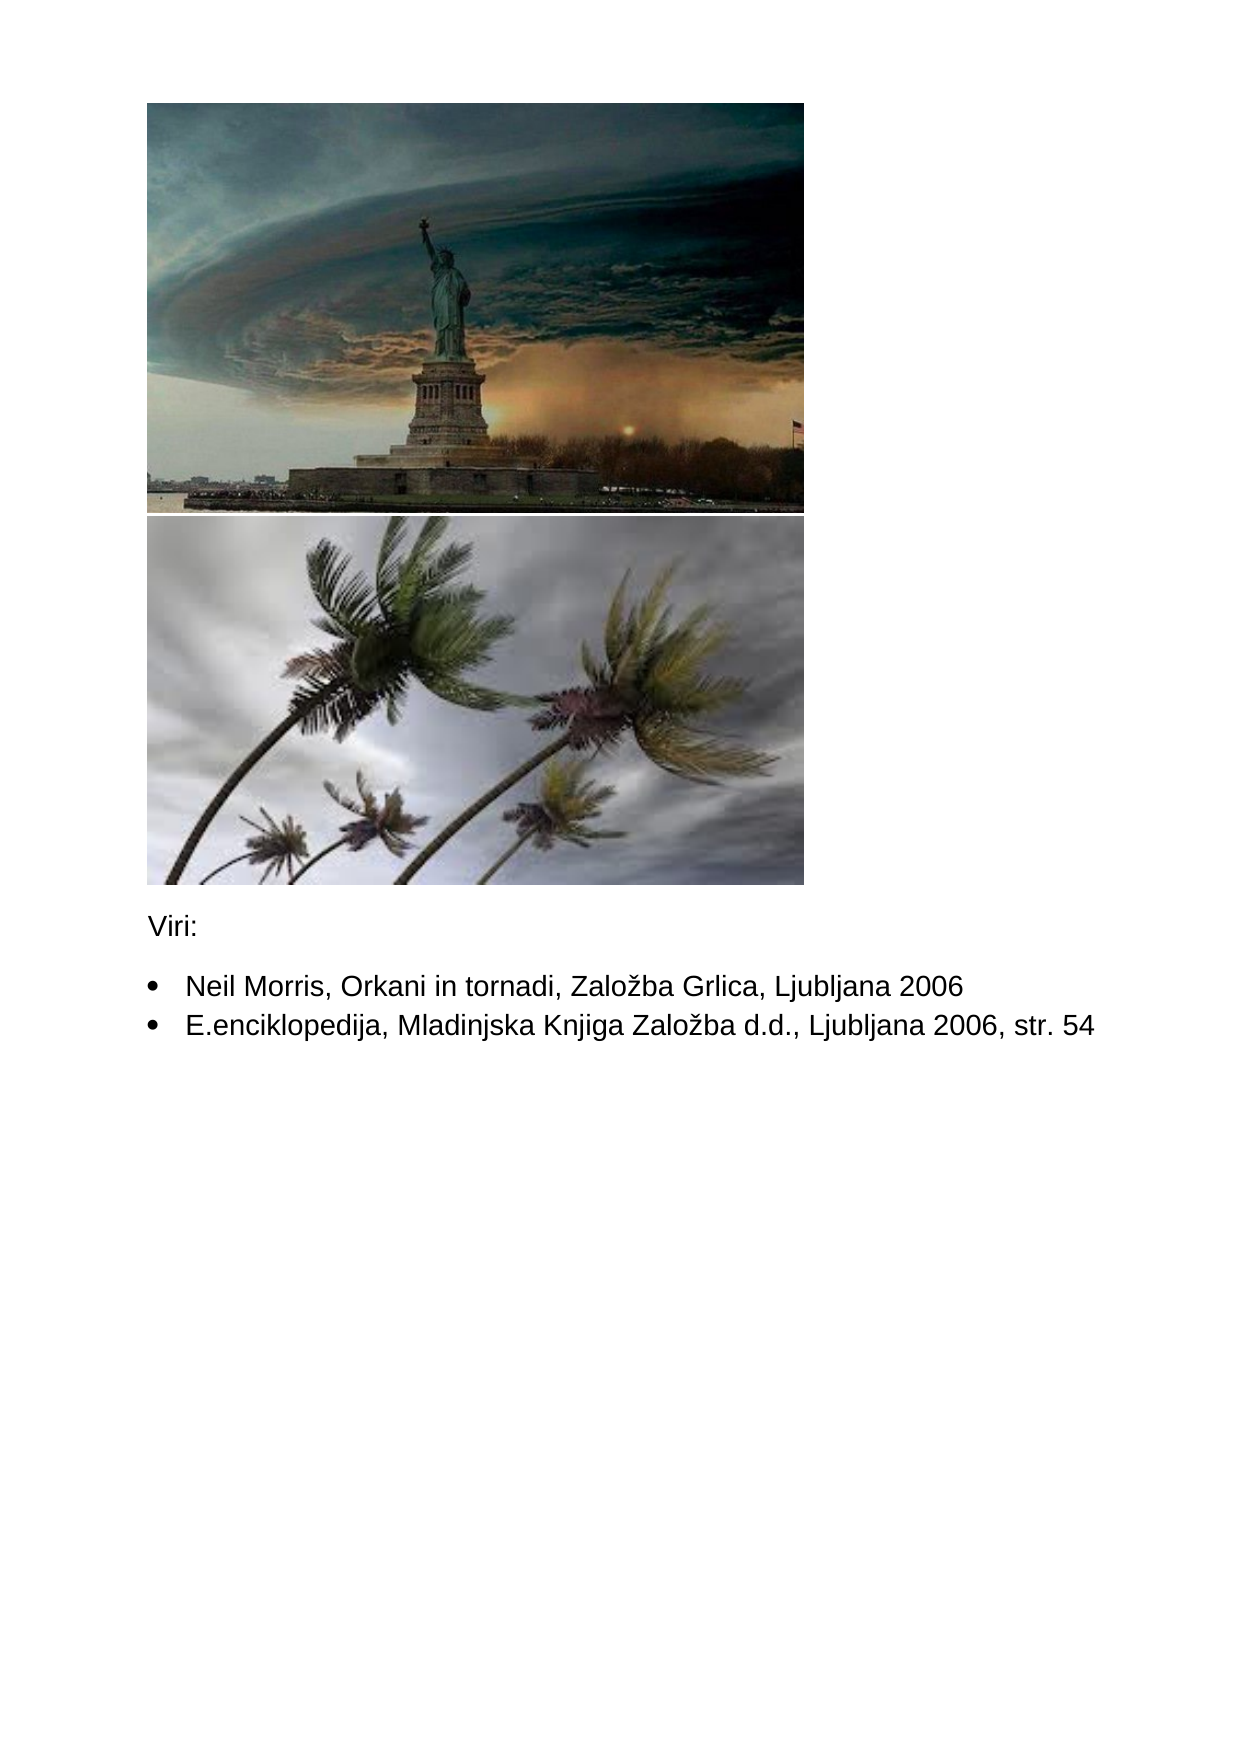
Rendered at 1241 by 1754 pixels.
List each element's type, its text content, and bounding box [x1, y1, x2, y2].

picture [147, 103, 804, 513]
list Neil Morris, Orkani in tornadi, Založba Grlica, Ljubljana 2006 [148, 969, 1122, 1002]
picture [147, 516, 804, 885]
list E.enciklopedija, Mladinjska Knjiga Založba d.d., Ljubljana 2006, str. 54 [148, 1007, 1122, 1041]
text Viri: [148, 909, 1122, 943]
